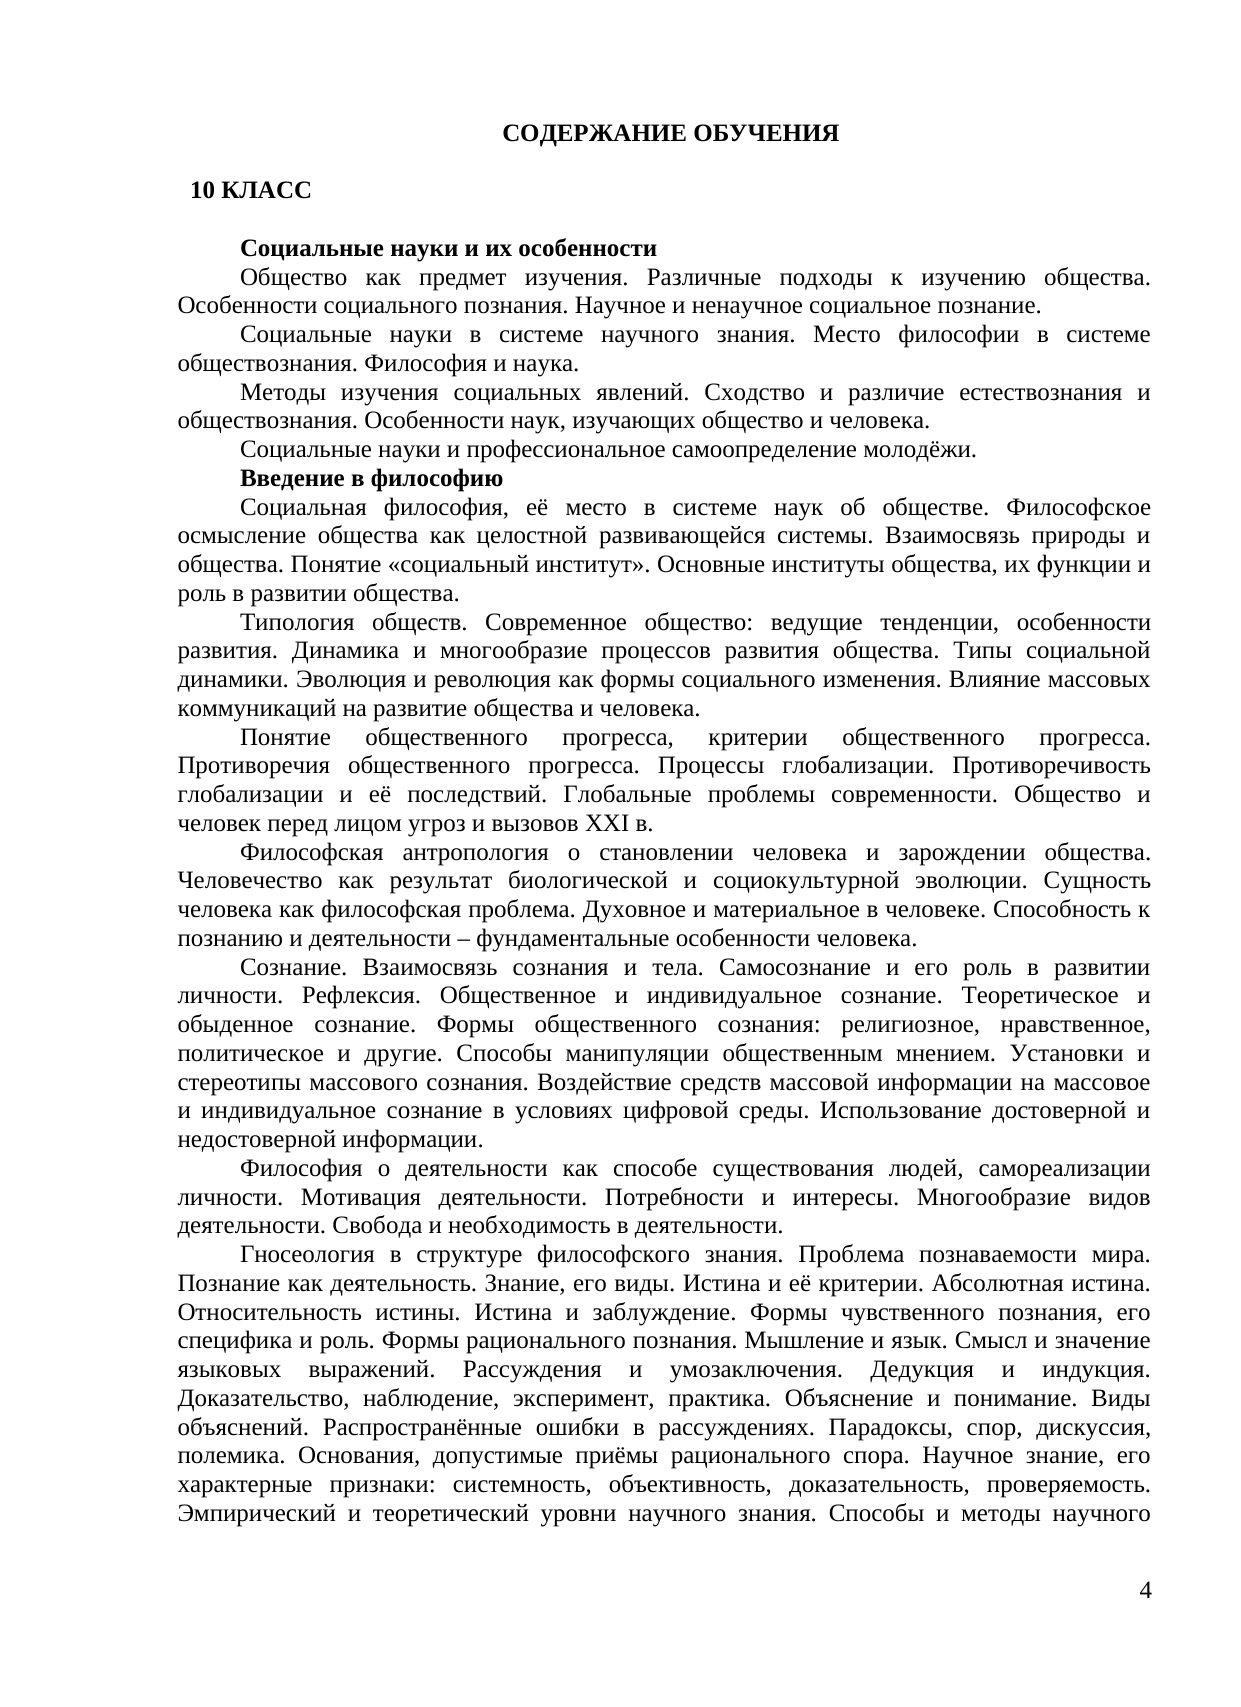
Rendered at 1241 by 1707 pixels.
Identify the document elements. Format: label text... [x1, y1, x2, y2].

text Философская антропология о становлении человека и зарождении общества. Человечество как результат биологической и социокультурной эволюции. Сущность человека как философская проблема. Духовное и материальное в человеке. Способность к познанию и деятельности – фундаментальные особенности человека. [177, 837, 1152, 952]
text Философия о деятельности как способе существования людей, самореализации личности. Мотивация деятельности. Потребности и интересы. Многообразие видов деятельности. Свобода и необходимость в деятельности. [177, 1153, 1152, 1239]
text Сознание. Взаимосвязь сознания и тела. Самосознание и его роль в развитии личности. Рефлексия. Общественное и индивидуальное сознание. Теоретическое и обыденное сознание. Формы общественного сознания: религиозное, нравственное, политическое и другие. Способы манипуляции общественным мнением. Установки и стереотипы массового сознания. Воздействие средств массовой информации на массовое и индивидуальное сознание в условиях цифровой среды. Использование достоверной и недостоверной информации. [177, 952, 1152, 1153]
text Введение в философию [177, 463, 1152, 492]
text Типология обществ. Современное общество: ведущие тенденции, особенности развития. Динамика и многообразие процессов развития общества. Типы социальной динамики. Эволюция и революция как формы социального изменения. Влияние массовых коммуникаций на развитие общества и человека. [177, 607, 1152, 722]
text Социальные науки в системе научного знания. Место философии в системе обществознания. Философия и наука. [177, 319, 1152, 377]
text Методы изучения социальных явлений. Сходство и различие естествознания и обществознания. Особенности наук, изучающих общество и человека. [177, 377, 1152, 434]
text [177, 1239, 1152, 1527]
text Социальные науки и профессиональное самоопределение молодёжи. [177, 434, 1152, 463]
text Понятие общественного прогресса, критерии общественного прогресса. Противоречия общественного прогресса. Процессы глобализации. Противоречивость глобализации и её последствий. Глобальные проблемы современности. Общество и человек перед лицом угроз и вызовов XXI в. [177, 722, 1152, 837]
text Общество как предмет изучения. Различные подходы к изучению общества. Особенности социального познания. Научное и ненаучное социальное познание. [177, 262, 1152, 319]
text 10 КЛАСС [190, 176, 1152, 204]
text Социальные науки и их особенности [177, 233, 1152, 262]
text Социальная философия, её место в системе наук об обществе. Философское осмысление общества как целостной развивающейся системы. Взаимосвязь природы и общества. Понятие «социальный институт». Основные институты общества, их функции и роль в развитии общества. [177, 492, 1152, 607]
text СОДЕРЖАНИЕ ОБУЧЕНИЯ [190, 118, 1152, 147]
